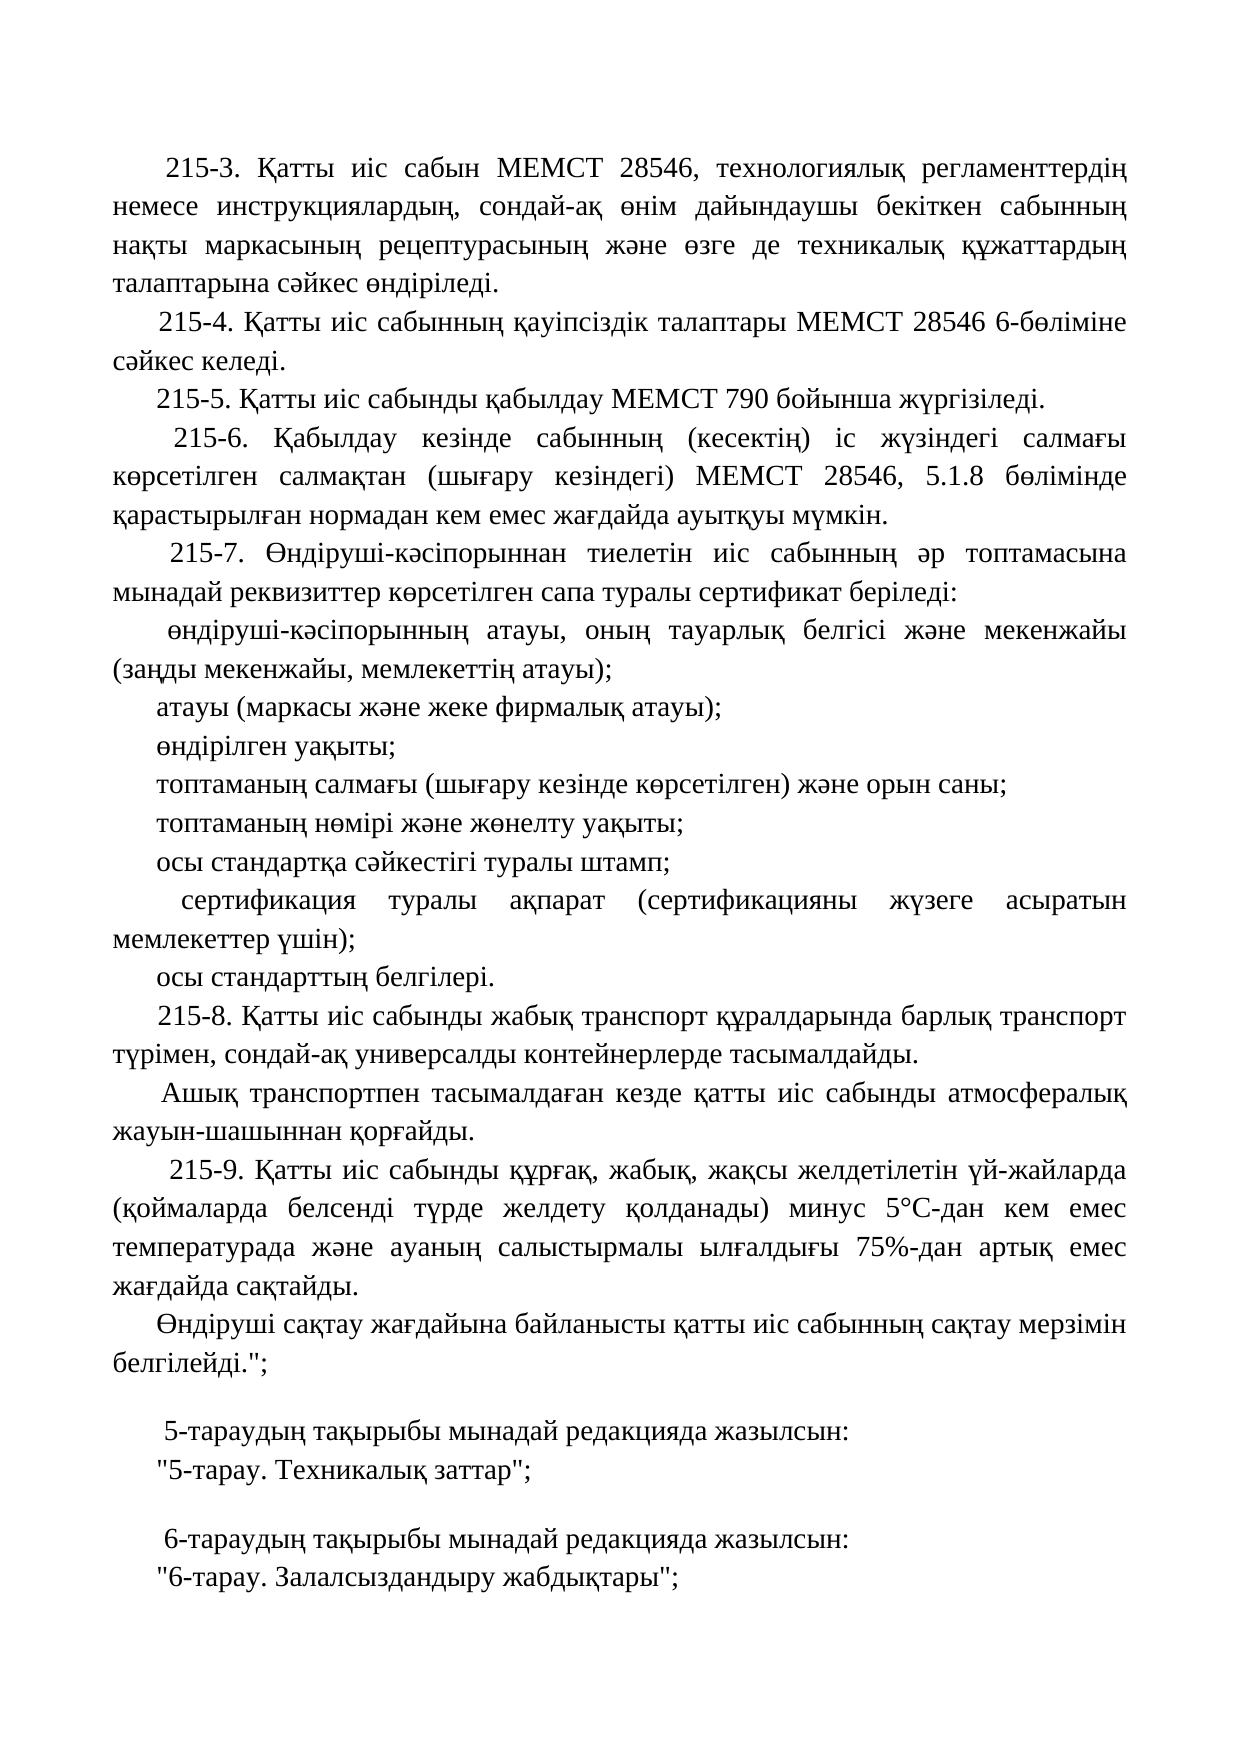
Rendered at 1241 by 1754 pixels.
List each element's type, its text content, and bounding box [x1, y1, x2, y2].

text 215-9. Қатты иіс сабынды құрғақ, жабық, жақсы желдетілетін үй-жайларда (қоймаларда белсенді түрде желдету қолданады) минус 5°С-дан кем емес температурада және ауаның салыстырмалы ылғалдығы 75%-дан артық емес жағдайда сақтайды. [112, 1152, 1128, 1301]
text топтаманың нөмірі және жөнелту уақыты; [112, 805, 1128, 839]
text 215-6. Қабылдау кезінде сабынның (кесектің) іс жүзіндегі салмағы көрсетілген салмақтан (шығару кезіндегі) МЕМСТ 28546, 5.1.8 бөлімінде қарастырылған нормадан кем емес жағдайда ауытқуы мүмкін. [112, 420, 1128, 530]
text 5-тараудың тақырыбы мынадай редакцияда жазылсын: [112, 1413, 1128, 1447]
text өндіруші-кәсіпорынның атауы, оның тауарлық белгісі және мекенжайы (заңды мекенжайы, мемлекеттің атауы); [112, 612, 1128, 684]
text Өндіруші сақтау жағдайына байланысты қатты иіс сабынның сақтау мерзімін белгілейді."; [112, 1306, 1128, 1378]
text 215-7. Өндіруші-кәсіпорыннан тиелетін иіс сабынның әр топтамасына мынадай реквизиттер көрсетілген сапа туралы сертификат беріледі: [112, 535, 1128, 607]
text Ашық транспортпен тасымалдаған кезде қатты иіс сабынды атмосфералық жауын-шашыннан қорғайды. [112, 1075, 1128, 1147]
text 215-3. Қатты иіс сабын МЕМСТ 28546, технологиялық регламенттердің немесе инструкциялардың, сондай-ақ өнім дайындаушы бекіткен сабынның нақты маркасының рецептурасының және өзге де техникалық құжаттардың талаптарына сәйкес өндіріледі. [112, 150, 1128, 299]
text 215-5. Қатты иіс сабынды қабылдау МЕМСТ 790 бойынша жүргізіледі. [112, 381, 1128, 415]
text атауы (маркасы және жеке фирмалық атауы); [112, 689, 1128, 723]
text өндірілген уақыты; [112, 728, 1128, 762]
text 215-4. Қатты иіс сабынның қауіпсіздік талаптары МЕМСТ 28546 6-бөліміне сәйкес келеді. [112, 304, 1128, 376]
text топтаманың салмағы (шығару кезінде көрсетілген) және орын саны; [112, 767, 1128, 800]
text 6-тараудың тақырыбы мынадай редакцияда жазылсын: [112, 1521, 1128, 1554]
text осы стандартқа сәйкестігі туралы штамп; [112, 844, 1128, 877]
text 215-8. Қатты иіс сабынды жабық транспорт құралдарында барлық транспорт түрімен, сондай-ақ универсалды контейнерлерде тасымалдайды. [112, 998, 1128, 1070]
text сертификация туралы ақпарат (сертификацияны жүзеге асыратын мемлекеттер үшін); [112, 882, 1128, 954]
text осы стандарттың белгілері. [112, 959, 1128, 993]
text "6-тарау. Залалсыздандыру жабдықтары"; [112, 1559, 1128, 1593]
text "5-тарау. Техникалық заттар"; [112, 1452, 1128, 1486]
